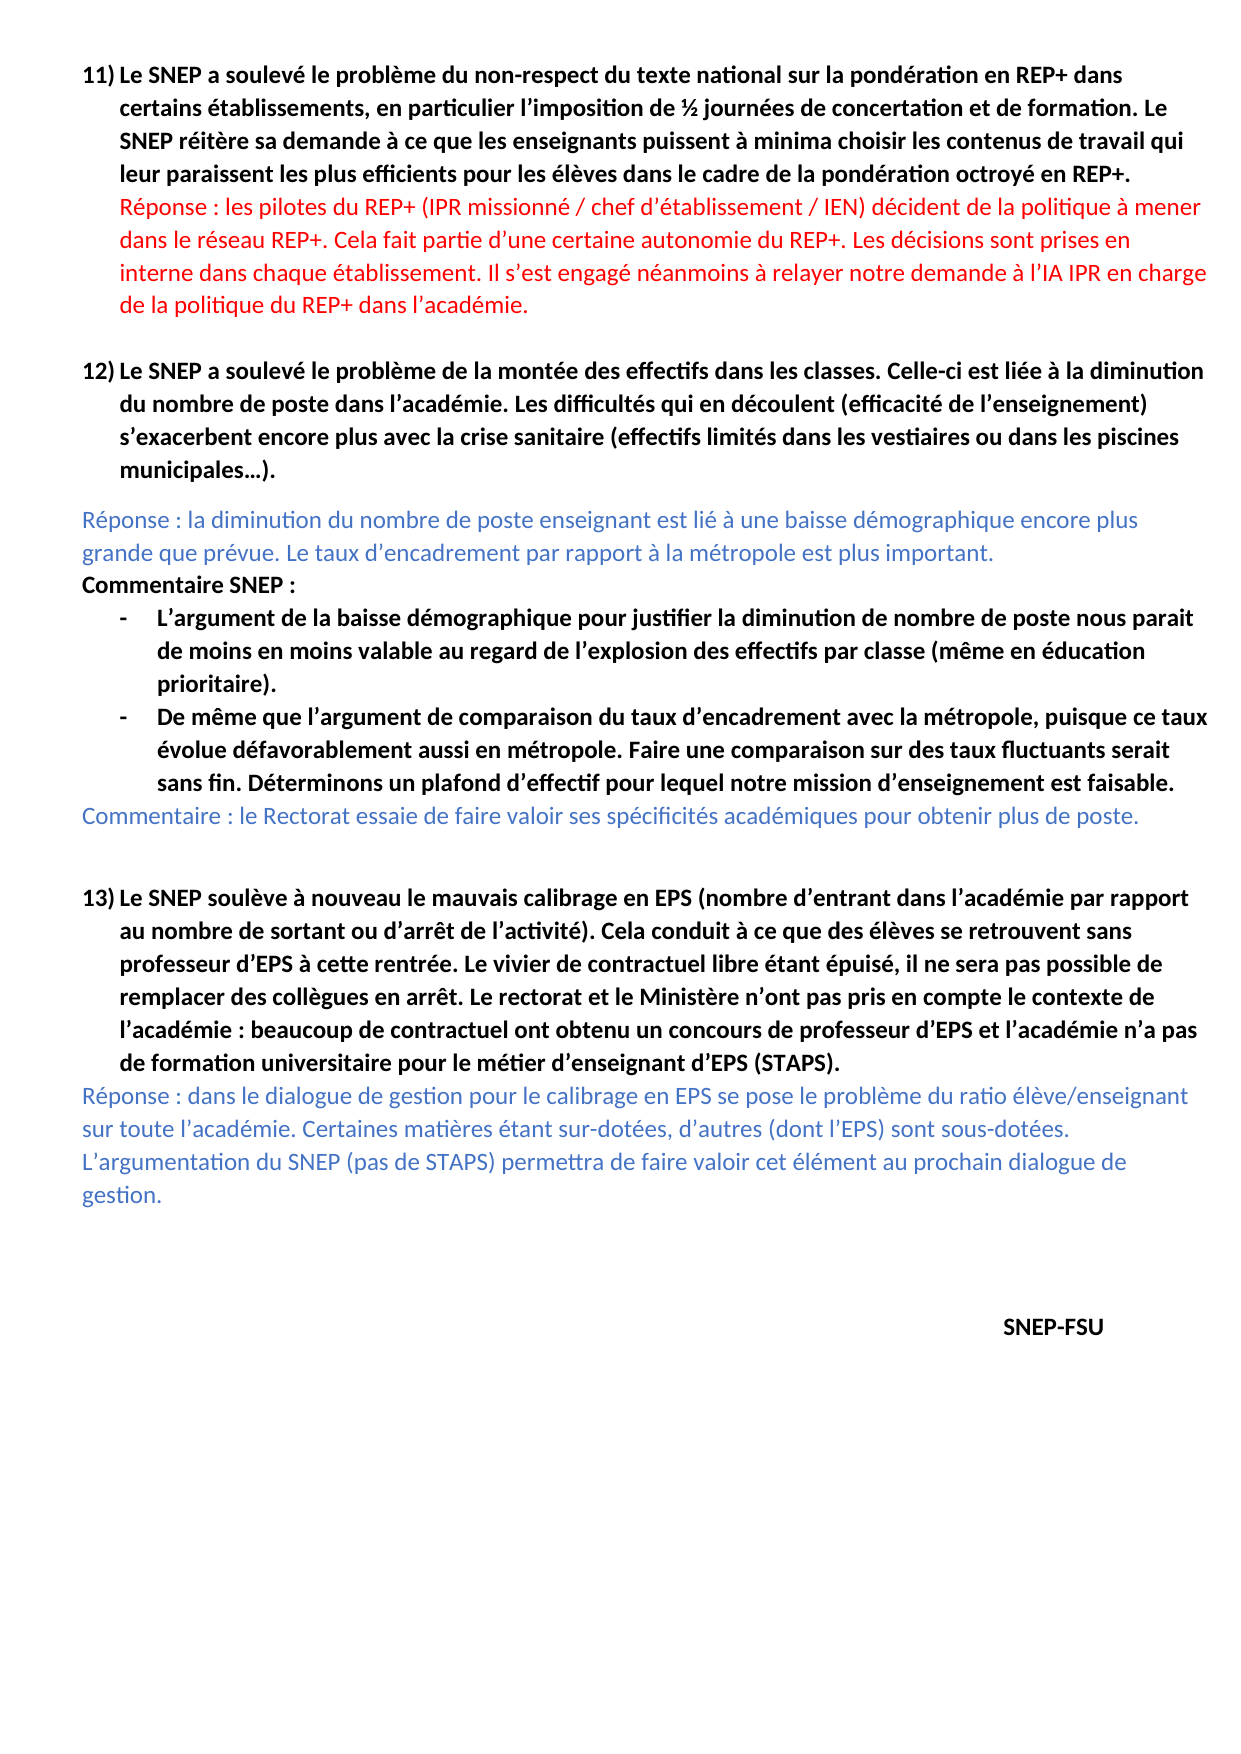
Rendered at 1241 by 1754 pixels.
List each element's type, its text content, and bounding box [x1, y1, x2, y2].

list Le SNEP a soulevé le problème de la montée des effectifs dans les classes. Celle-ci est liée à la diminution du nombre de poste dans l’académie. Les difficultés qui en découlent (efficacité de l’enseignement) s’exacerbent encore plus avec la crise sanitaire (effectifs limités dans les vestiaires ou dans les piscines municipales…). [82, 355, 1211, 485]
text Commentaire : le Rectorat essaie de faire valoir ses spécificités académiques pour obtenir plus de poste. [82, 800, 1211, 831]
text SNEP-FSU [929, 1311, 1211, 1341]
list L’argument de la baisse démographique pour justifier la diminution de nombre de poste nous parait de moins en moins valable au regard de l’explosion des effectifs par classe (même en éducation prioritaire). [119, 602, 1211, 699]
list De même que l’argument de comparaison du taux d’encadrement avec la métropole, puisque ce taux évolue défavorablement aussi en métropole. Faire une comparaison sur des taux fluctuants serait sans fin. Déterminons un plafond d’effectif pour lequel notre mission d’enseignement est faisable. [119, 701, 1211, 798]
list Le SNEP soulève à nouveau le mauvais calibrage en EPS (nombre d’entrant dans l’académie par rapport au nombre de sortant ou d’arrêt de l’activité). Cela conduit à ce que des élèves se retrouvent sans professeur d’EPS à cette rentrée. Le vivier de contractuel libre étant épuisé, il ne sera pas possible de remplacer des collègues en arrêt. Le rectorat et le Ministère n’ont pas pris en compte le contexte de l’académie : beaucoup de contractuel ont obtenu un concours de professeur d’EPS et l’académie n’a pas de formation universitaire pour le métier d’enseignant d’EPS (STAPS). [82, 882, 1211, 1078]
list Le SNEP a soulevé le problème du non-respect du texte national sur la pondération en REP+ dans certains établissements, en particulier l’imposition de ½ journées de concertation et de formation. Le SNEP réitère sa demande à ce que les enseignants puissent à minima choisir les contenus de travail qui leur paraissent les plus efficients pour les élèves dans le cadre de la pondération octroyé en REP+. Réponse : les pilotes du REP+ (IPR missionné / chef d’établissement / IEN) décident de la politique à mener dans le réseau REP+. Cela fait partie d’une certaine autonomie du REP+. Les décisions sont prises en interne dans chaque établissement. Il s’est engagé néanmoins à relayer notre demande à l’IA IPR en charge de la politique du REP+ dans l’académie. [82, 59, 1211, 320]
text Réponse : dans le dialogue de gestion pour le calibrage en EPS se pose le problème du ratio élève/enseignant sur toute l’académie. Certaines matières étant sur-dotées, d’autres (dont l’EPS) sont sous-dotées. L’argumentation du SNEP (pas de STAPS) permettra de faire valoir cet élément au prochain dialogue de gestion. [82, 1080, 1211, 1209]
text Réponse : la diminution du nombre de poste enseignant est lié à une baisse démographique encore plus grande que prévue. Le taux d’encadrement par rapport à la métropole est plus important. [82, 504, 1211, 567]
text Commentaire SNEP : [82, 569, 1211, 600]
